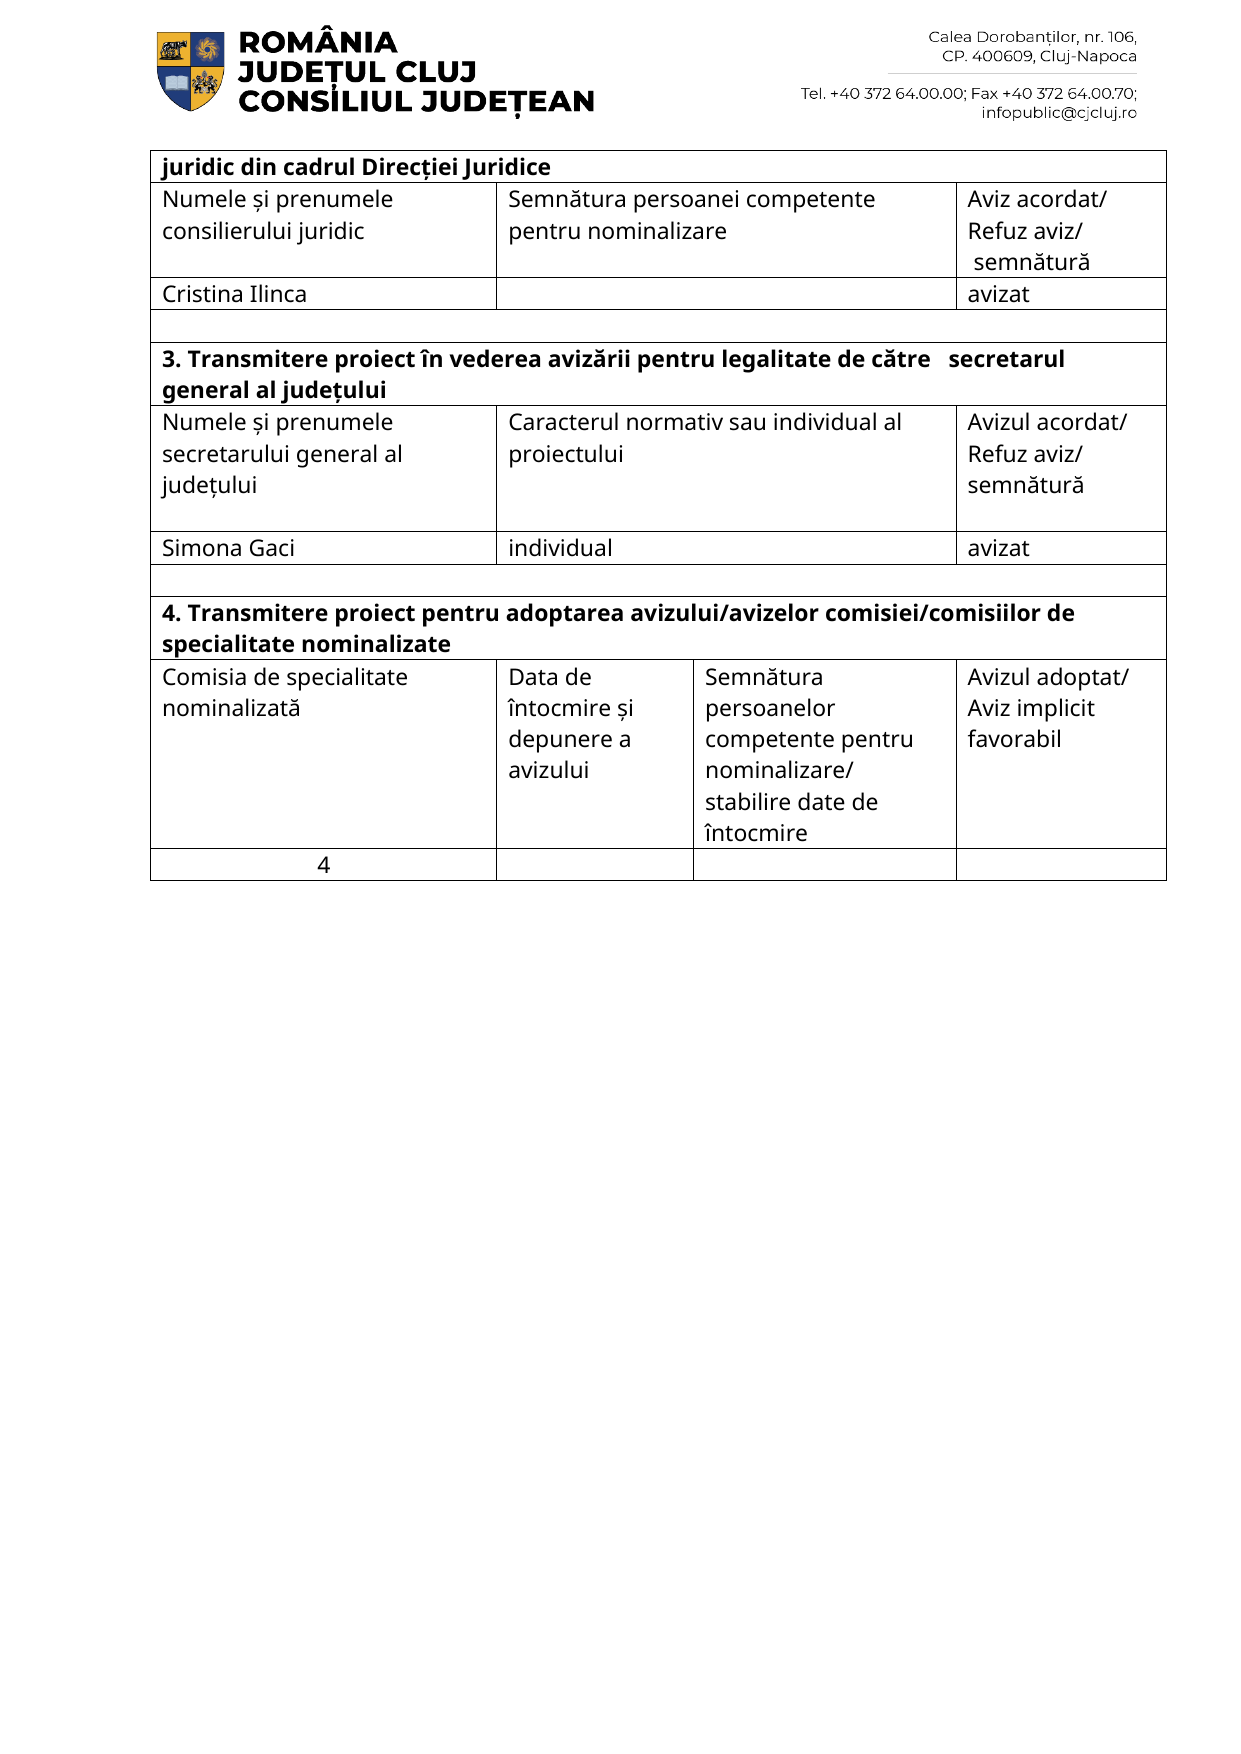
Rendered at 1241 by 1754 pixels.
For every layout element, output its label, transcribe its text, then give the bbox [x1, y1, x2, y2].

table_cell Semnătura persoanelor competente pentru nominalizare/ stabilire date de întocmire [694, 660, 956, 848]
table_cell [497, 849, 693, 880]
table_cell individual [497, 532, 956, 563]
table_cell 4 [151, 849, 496, 880]
table_cell [151, 565, 1166, 596]
table_cell Numele și prenumele consilierului juridic [151, 183, 496, 277]
table_cell Avizul adoptat/ Aviz implicit favorabil [957, 660, 1166, 848]
table_cell [694, 849, 956, 880]
table_cell [957, 849, 1166, 880]
table_cell avizat [957, 532, 1166, 563]
table_cell 3. Transmitere proiect în vederea avizării pentru legalitate de către secretarul general al judeţului [151, 343, 1166, 405]
table_cell Simona Gaci [151, 532, 496, 563]
table_cell avizat [957, 278, 1166, 309]
table_cell Data de întocmire și depunere a avizului [497, 660, 693, 848]
picture [801, 28, 1137, 122]
table_cell Comisia de specialitate nominalizată [151, 660, 496, 848]
picture [156, 25, 594, 119]
table_cell [497, 278, 956, 309]
table_cell 4. Transmitere proiect pentru adoptarea avizului/avizelor comisiei/comisiilor de specialitate nominalizate [151, 597, 1166, 659]
table_cell [151, 310, 1166, 342]
table_cell Avizul acordat/ Refuz aviz/ semnătură [957, 406, 1166, 531]
table_cell Semnătura persoanei competente pentru nominalizare [497, 183, 956, 277]
table_cell Aviz acordat/ Refuz aviz/ semnătură [957, 183, 1166, 277]
table_cell Cristina Ilinca [151, 278, 496, 309]
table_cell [151, 151, 1166, 182]
table_cell Numele și prenumele secretarului general al județului [151, 406, 496, 531]
table_cell Caracterul normativ sau individual al proiectului [497, 406, 956, 531]
